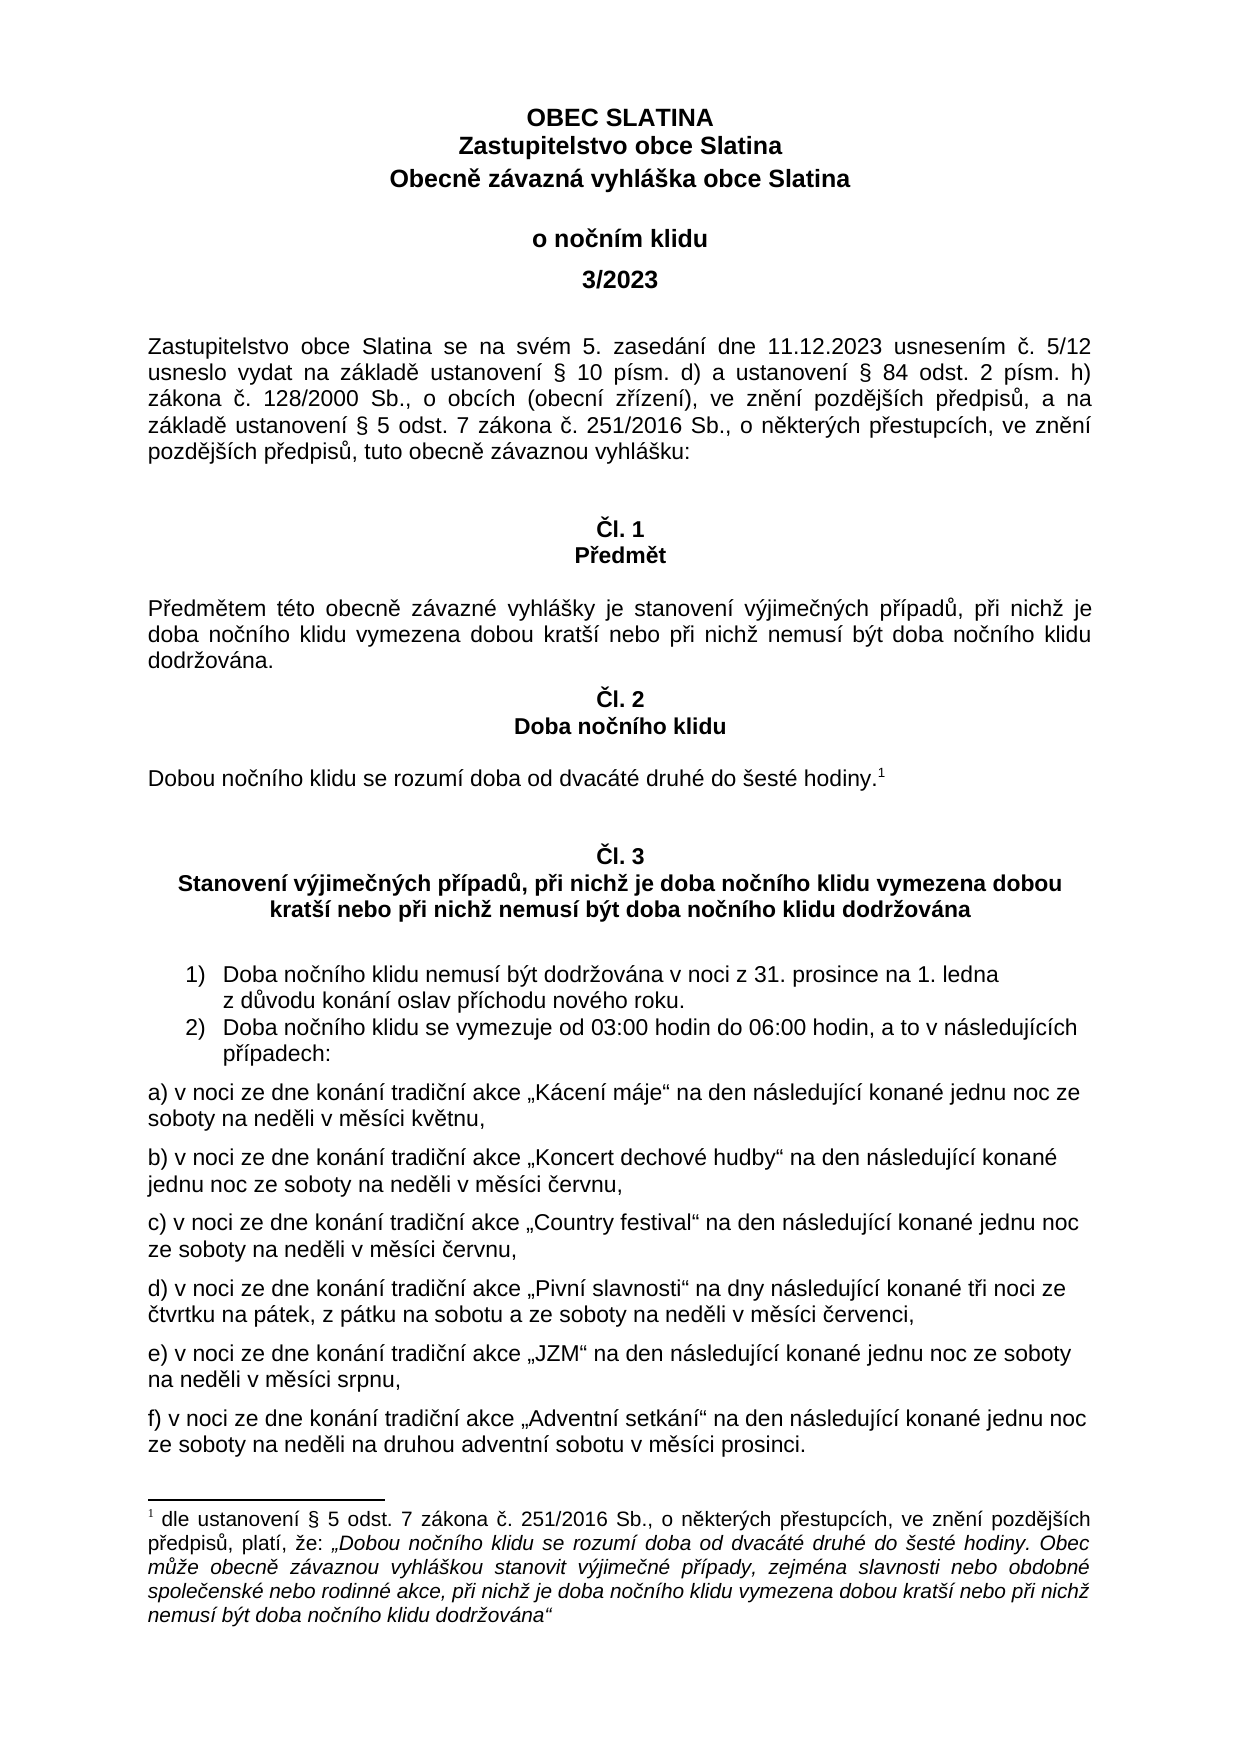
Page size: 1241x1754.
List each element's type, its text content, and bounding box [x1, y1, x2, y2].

text Doba nočního klidu [148, 713, 1093, 739]
text o nočním klidu [148, 224, 1093, 252]
list Doba nočního klidu nemusí být dodržována v noci z 31. prosince na 1. ledna z důvodu konání oslav příchodu nového roku. [185, 961, 1093, 1014]
text Zastupitelstvo obce Slatina [148, 131, 1093, 160]
text Předmět [148, 542, 1093, 568]
text Stanovení výjimečných případů, při nichž je doba nočního klidu vymezena dobou kratší nebo při nichž nemusí být doba nočního klidu dodržována [148, 869, 1093, 922]
text Čl. 3 [148, 843, 1093, 869]
text Předmětem této obecně závazné vyhlášky je stanovení výjimečných případů, při nichž je doba nočního klidu vymezena dobou kratší nebo při nichž nemusí být doba nočního klidu dodržována. [148, 595, 1093, 674]
list Doba nočního klidu se vymezuje od 03:00 hodin do 06:00 hodin, a to v následujících případech: [185, 1014, 1093, 1066]
text a) v noci ze dne konání tradiční akce „Kácení máje“ na den následující konané jednu noc ze soboty na neděli v měsíci květnu, [148, 1079, 1093, 1132]
text Zastupitelstvo obce Slatina se na svém 5. zasedání dne 11.12.2023 usnesením č. 5/12 usneslo vydat na základě ustanovení § 10 písm. d) a ustanovení § 84 odst. 2 písm. h) zákona č. 128/2000 Sb., o obcích (obecní zřízení), ve znění pozdějších předpisů, a na základě ustanovení § 5 odst. 7 zákona č. 251/2016 Sb., o některých přestupcích, ve znění pozdějších předpisů, tuto obecně závaznou vyhlášku: [148, 333, 1093, 464]
text f) v noci ze dne konání tradiční akce „Adventní setkání“ na den následující konané jednu noc ze soboty na neděli na druhou adventní sobotu v měsíci prosinci. [148, 1405, 1093, 1458]
text c) v noci ze dne konání tradiční akce „Country festival“ na den následující konané jednu noc ze soboty na neděli v měsíci červnu, [148, 1209, 1093, 1262]
text b) v noci ze dne konání tradiční akce „Koncert dechové hudby“ na den následující konané jednu noc ze soboty na neděli v měsíci červnu, [148, 1144, 1093, 1197]
text Dobou nočního klidu se rozumí doba od dvacáté druhé do šesté hodiny. [148, 765, 1093, 792]
text Čl. 1 [148, 516, 1093, 542]
text d) v noci ze dne konání tradiční akce „Pivní slavnosti“ na dny následující konané tři noci ze čtvrtku na pátek, z pátku na sobotu a ze soboty na neděli v měsíci červenci, [148, 1274, 1093, 1327]
text OBEC SLATINA [148, 103, 1093, 131]
text Obecně závazná vyhláška obce Slatina [148, 164, 1093, 193]
text 3/2023 [148, 265, 1093, 294]
text e) v noci ze dne konání tradiční akce „JZM“ na den následující konané jednu noc ze soboty na neděli v měsíci srpnu, [148, 1340, 1093, 1392]
text Čl. 2 [148, 686, 1093, 713]
